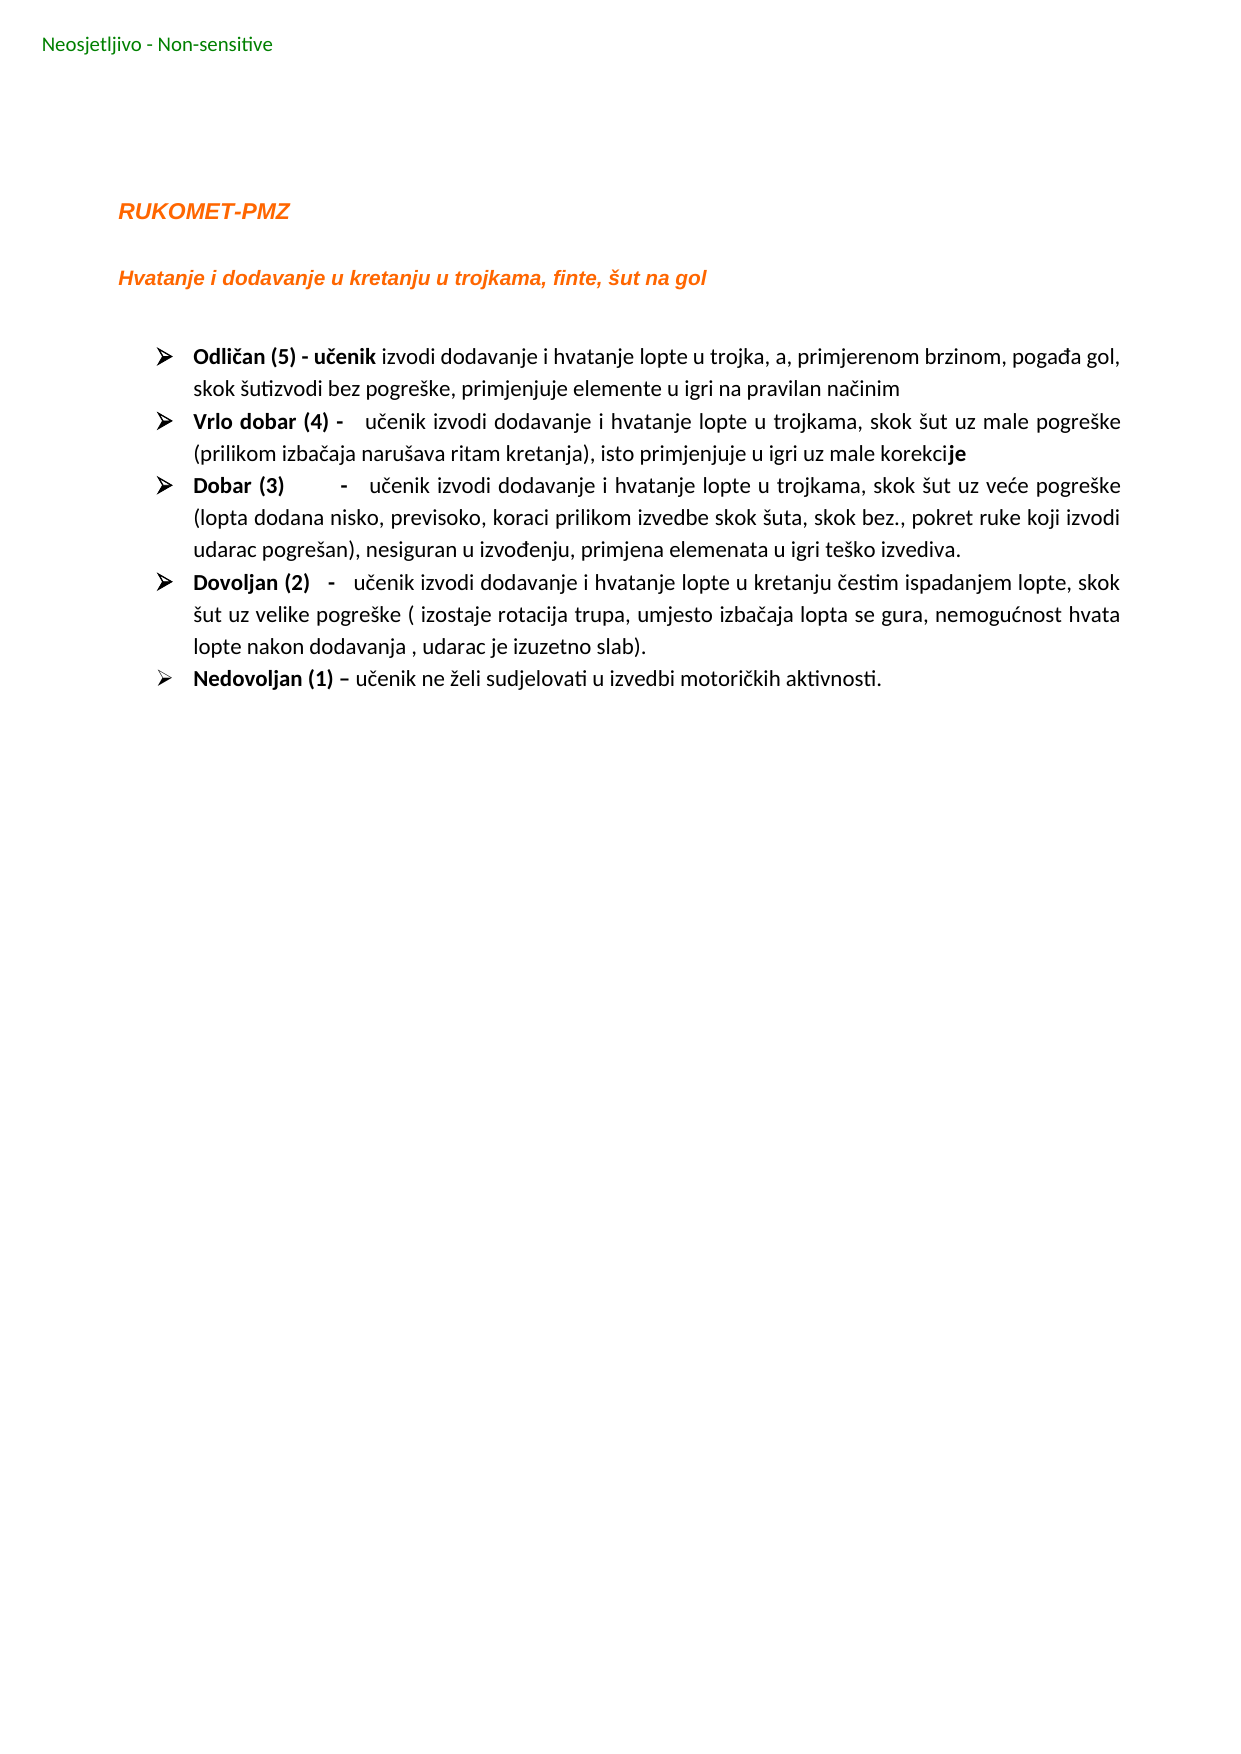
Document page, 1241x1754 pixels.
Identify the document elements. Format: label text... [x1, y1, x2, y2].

list Vrlo dobar (4) - učenik izvodi dodavanje i hvatanje lopte u trojkama, skok šut uz male pogreške (prilikom izbačaja narušava ritam kretanja), isto primjenjuje u igri uz male korekcije [156, 407, 1122, 467]
list Dovoljan (2) - učenik izvodi dodavanje i hvatanje lopte u kretanju čestim ispadanjem lopte, skok šut uz velike pogreške ( izostaje rotacija trupa, umjesto izbačaja lopta se gura, nemogućnost hvata lopte nakon dodavanja , udarac je izuzetno slab). [156, 568, 1122, 660]
list Nedovoljan (1) – učenik ne želi sudjelovati u izvedbi motoričkih aktivnosti. [156, 664, 1122, 692]
subtitle RUKOMET-PMZ [118, 198, 1122, 224]
list Odličan (5) - učenik izvodi dodavanje i hvatanje lopte u trojka, a, primjerenom brzinom, pogađa gol, skok šutizvodi bez pogreške, primjenjuje elemente u igri na pravilan načinim [156, 342, 1122, 403]
subtitle Hvatanje i dodavanje u kretanju u trojkama, finte, šut na gol [118, 265, 1122, 289]
list Dobar (3) - učenik izvodi dodavanje i hvatanje lopte u trojkama, skok šut uz veće pogreške (lopta dodana nisko, previsoko, koraci prilikom izvedbe skok šuta, skok bez., pokret ruke koji izvodi udarac pogrešan), nesiguran u izvođenju, primjena elemenata u igri teško izvediva. [156, 471, 1122, 563]
